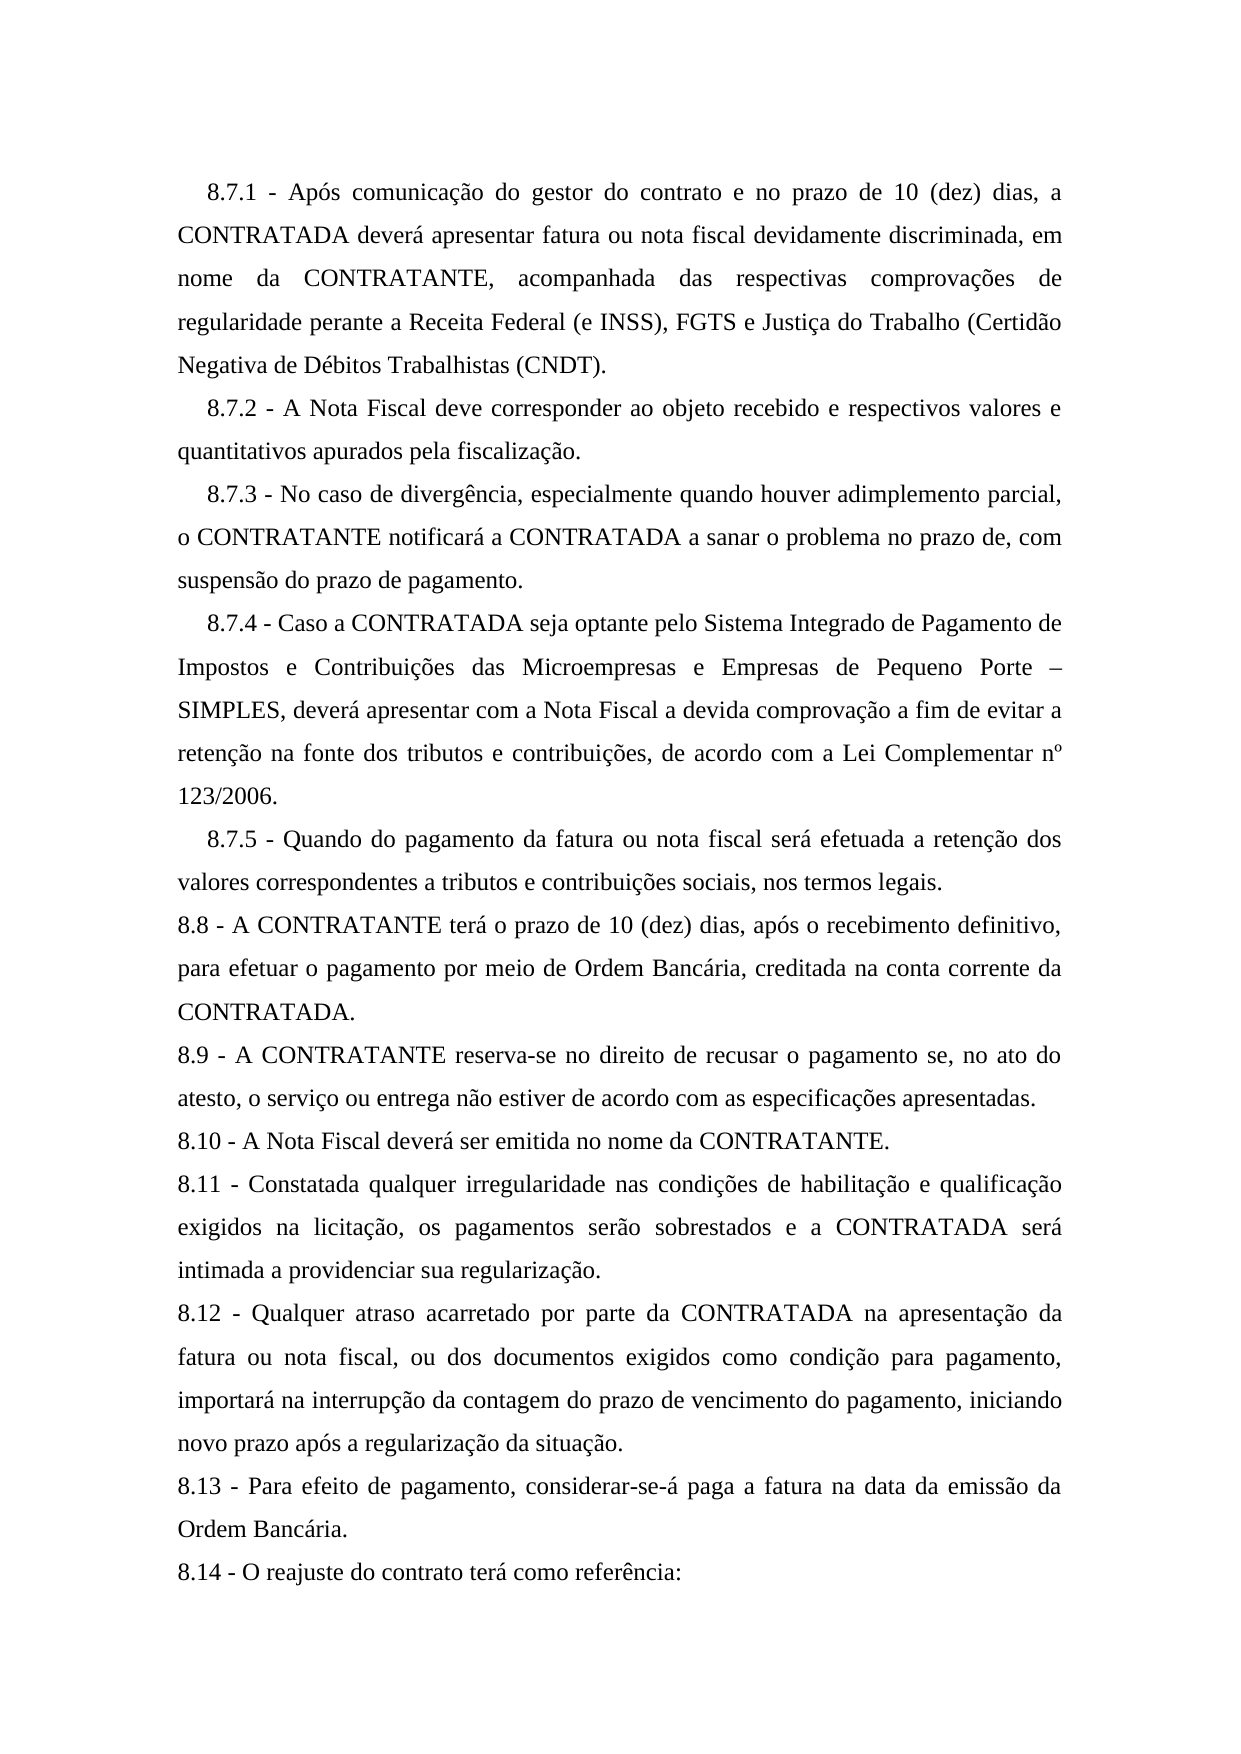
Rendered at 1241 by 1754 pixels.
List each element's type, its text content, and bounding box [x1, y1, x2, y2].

text 8.7.2 - A Nota Fiscal deve corresponder ao objeto recebido e respectivos valores e quantitativos apurados pela fiscalização. [177, 393, 1063, 465]
text 8.10 - A Nota Fiscal deverá ser emitida no nome da CONTRATANTE. [177, 1126, 1063, 1155]
text 8.7.3 - No caso de divergência, especialmente quando houver adimplemento parcial, o CONTRATANTE notificará a CONTRATADA a sanar o problema no prazo de, com suspensão do prazo de pagamento. [177, 479, 1063, 594]
text 8.9 - A CONTRATANTE reserva-se no direito de recusar o pagamento se, no ato do atesto, o serviço ou entrega não estiver de acordo com as especificações apresentadas. [177, 1040, 1063, 1112]
text 8.14 - O reajuste do contrato terá como referência: [177, 1557, 1063, 1586]
text 8.8 - A CONTRATANTE terá o prazo de 10 (dez) dias, após o recebimento definitivo, para efetuar o pagamento por meio de Ordem Bancária, creditada na conta corrente da CONTRATADA. [177, 910, 1063, 1025]
text 8.7.5 - Quando do pagamento da fatura ou nota fiscal será efetuada a retenção dos valores correspondentes a tributos e contribuições sociais, nos termos legais. [177, 824, 1063, 896]
text 8.7.1 - Após comunicação do gestor do contrato e no prazo de 10 (dez) dias, a CONTRATADA deverá apresentar fatura ou nota fiscal devidamente discriminada, em nome da CONTRATANTE, acompanhada das respectivas comprovações de regularidade perante a Receita Federal (e INSS), FGTS e Justiça do Trabalho (Certidão Negativa de Débitos Trabalhistas (CNDT). [177, 177, 1063, 378]
text 8.11 - Constatada qualquer irregularidade nas condições de habilitação e qualificação exigidos na licitação, os pagamentos serão sobrestados e a CONTRATADA será intimada a providenciar sua regularização. [177, 1169, 1063, 1284]
text 8.7.4 - Caso a CONTRATADA seja optante pelo Sistema Integrado de Pagamento de Impostos e Contribuições das Microempresas e Empresas de Pequeno Porte – SIMPLES, deverá apresentar com a Nota Fiscal a devida comprovação a fim de evitar a retenção na fonte dos tributos e contribuições, de acordo com a Lei Complementar nº 123/2006. [177, 608, 1063, 810]
text 8.13 - Para efeito de pagamento, considerar-se-á paga a fatura na data da emissão da Ordem Bancária. [177, 1471, 1063, 1543]
text 8.12 - Qualquer atraso acarretado por parte da CONTRATADA na apresentação da fatura ou nota fiscal, ou dos documentos exigidos como condição para pagamento, importará na interrupção da contagem do prazo de vencimento do pagamento, iniciando novo prazo após a regularização da situação. [177, 1298, 1063, 1457]
